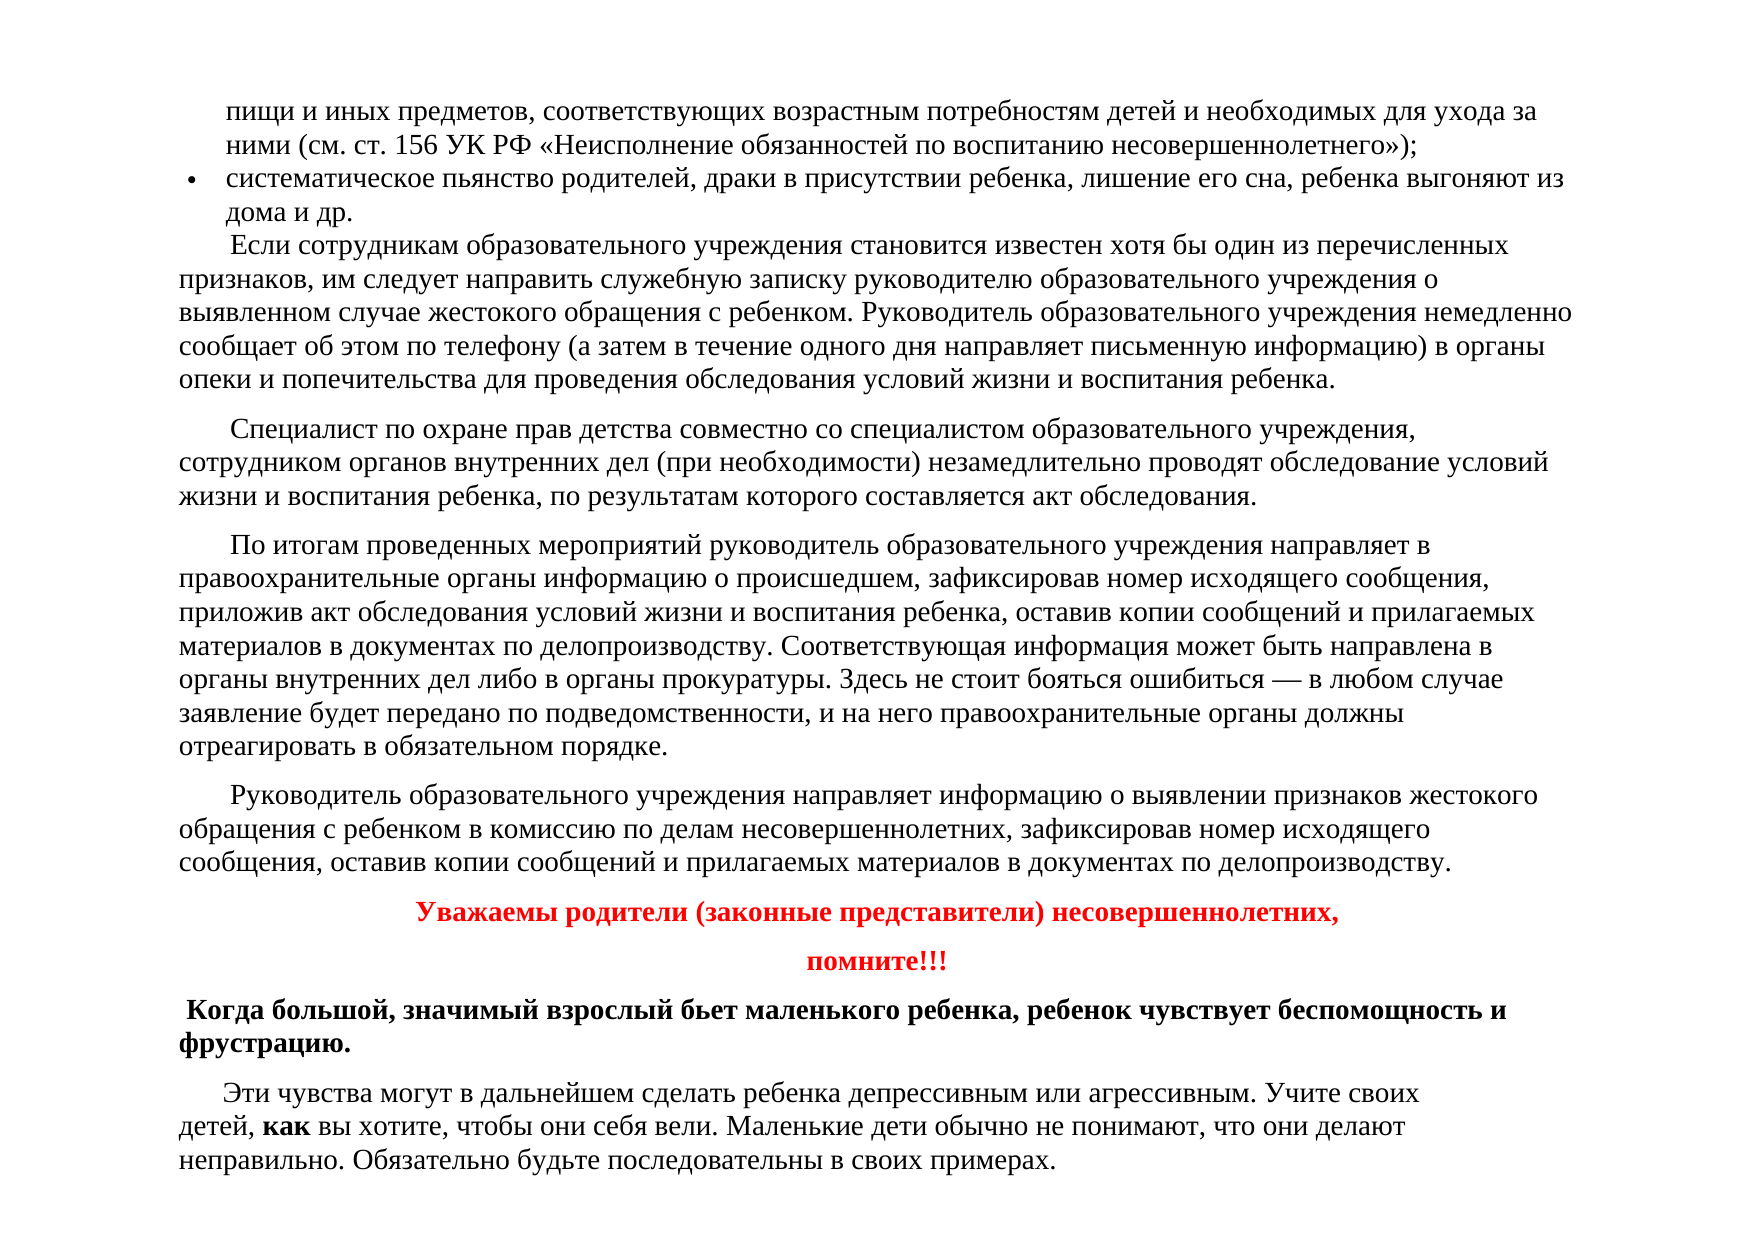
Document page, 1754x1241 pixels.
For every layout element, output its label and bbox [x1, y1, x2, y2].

table_header [174, 89, 1580, 1196]
